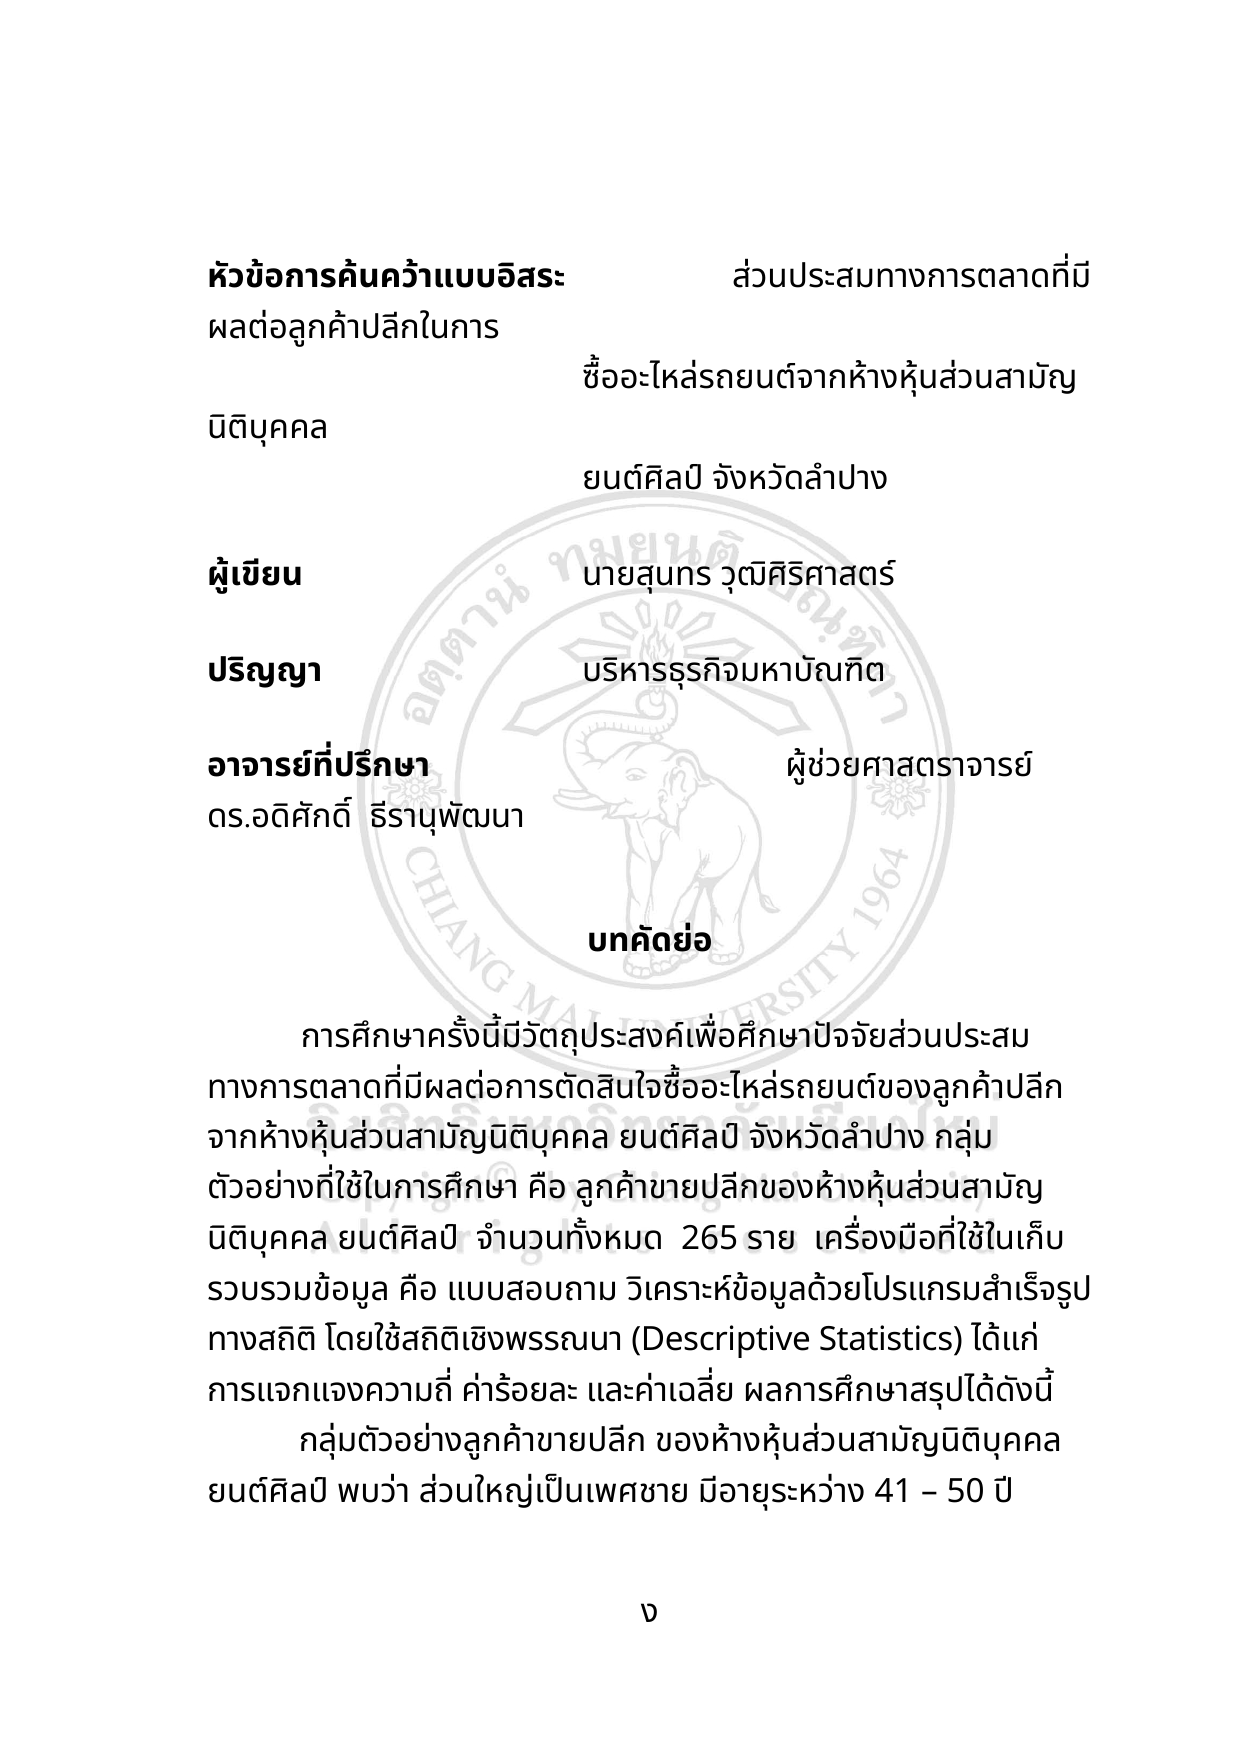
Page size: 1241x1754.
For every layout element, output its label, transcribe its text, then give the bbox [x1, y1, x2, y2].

text ซื้ออะไหล่รถยนต์จากห้างหุ้นส่วนสามัญนิติบุคคล [207, 353, 1092, 454]
text หัวข้อการค้นคว้าแบบอิสระ ส่วนประสมทางการตลาดที่มีผลต่อลูกค้าปลีกในการ [207, 252, 1092, 353]
text บทคัดย่อ [207, 916, 1092, 967]
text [207, 1416, 1092, 1517]
text ผู้เขียน นายสุนทร วุฒิศิริศาสตร์ [207, 550, 1092, 600]
text การศึกษาครั้งนี้มีวัตถุประสงค์เพื่อศึกษาปัจจัยส่วนประสมทางการตลาดที่มีผลต่อการตัดสินใจซื้ออะไหล่รถยนต์ของลูกค้าปลีกจากห้างหุ้นส่วนสามัญนิติบุคคล ยนต์ศิลป์ จังหวัดลำปาง กลุ่มตัวอย่างที่ใช้ในการศึกษา คือ ลูกค้าขายปลีกของห้างหุ้นส่วนสามัญนิติบุคคล ยนต์ศิลป์ จำนวนทั้งหมด 265 ราย เครื่องมือที่ใช้ในเก็บรวบรวมข้อมูล คือ แบบสอบถาม วิเคราะห์ข้อมูลด้วยโปรแกรมสำเร็จรูปทางสถิติ โดยใช้สถิติเชิงพรรณนา (Descriptive Statistics) ได้แก่ การแจกแจงความถี่ ค่าร้อยละ และค่าเฉลี่ย ผลการศึกษาสรุปได้ดังนี้ [207, 1012, 1092, 1416]
picture [206, 258, 1093, 1511]
text ปริญญา บริหารธุรกิจมหาบัณฑิต [207, 646, 1092, 696]
text ยนต์ศิลป์ จังหวัดลำปาง [207, 454, 1092, 504]
text อาจารย์ที่ปรึกษา ผู้ช่วยศาสตราจารย์ ดร.อดิศักดิ์ ธีรานุพัฒนา [207, 741, 1092, 842]
